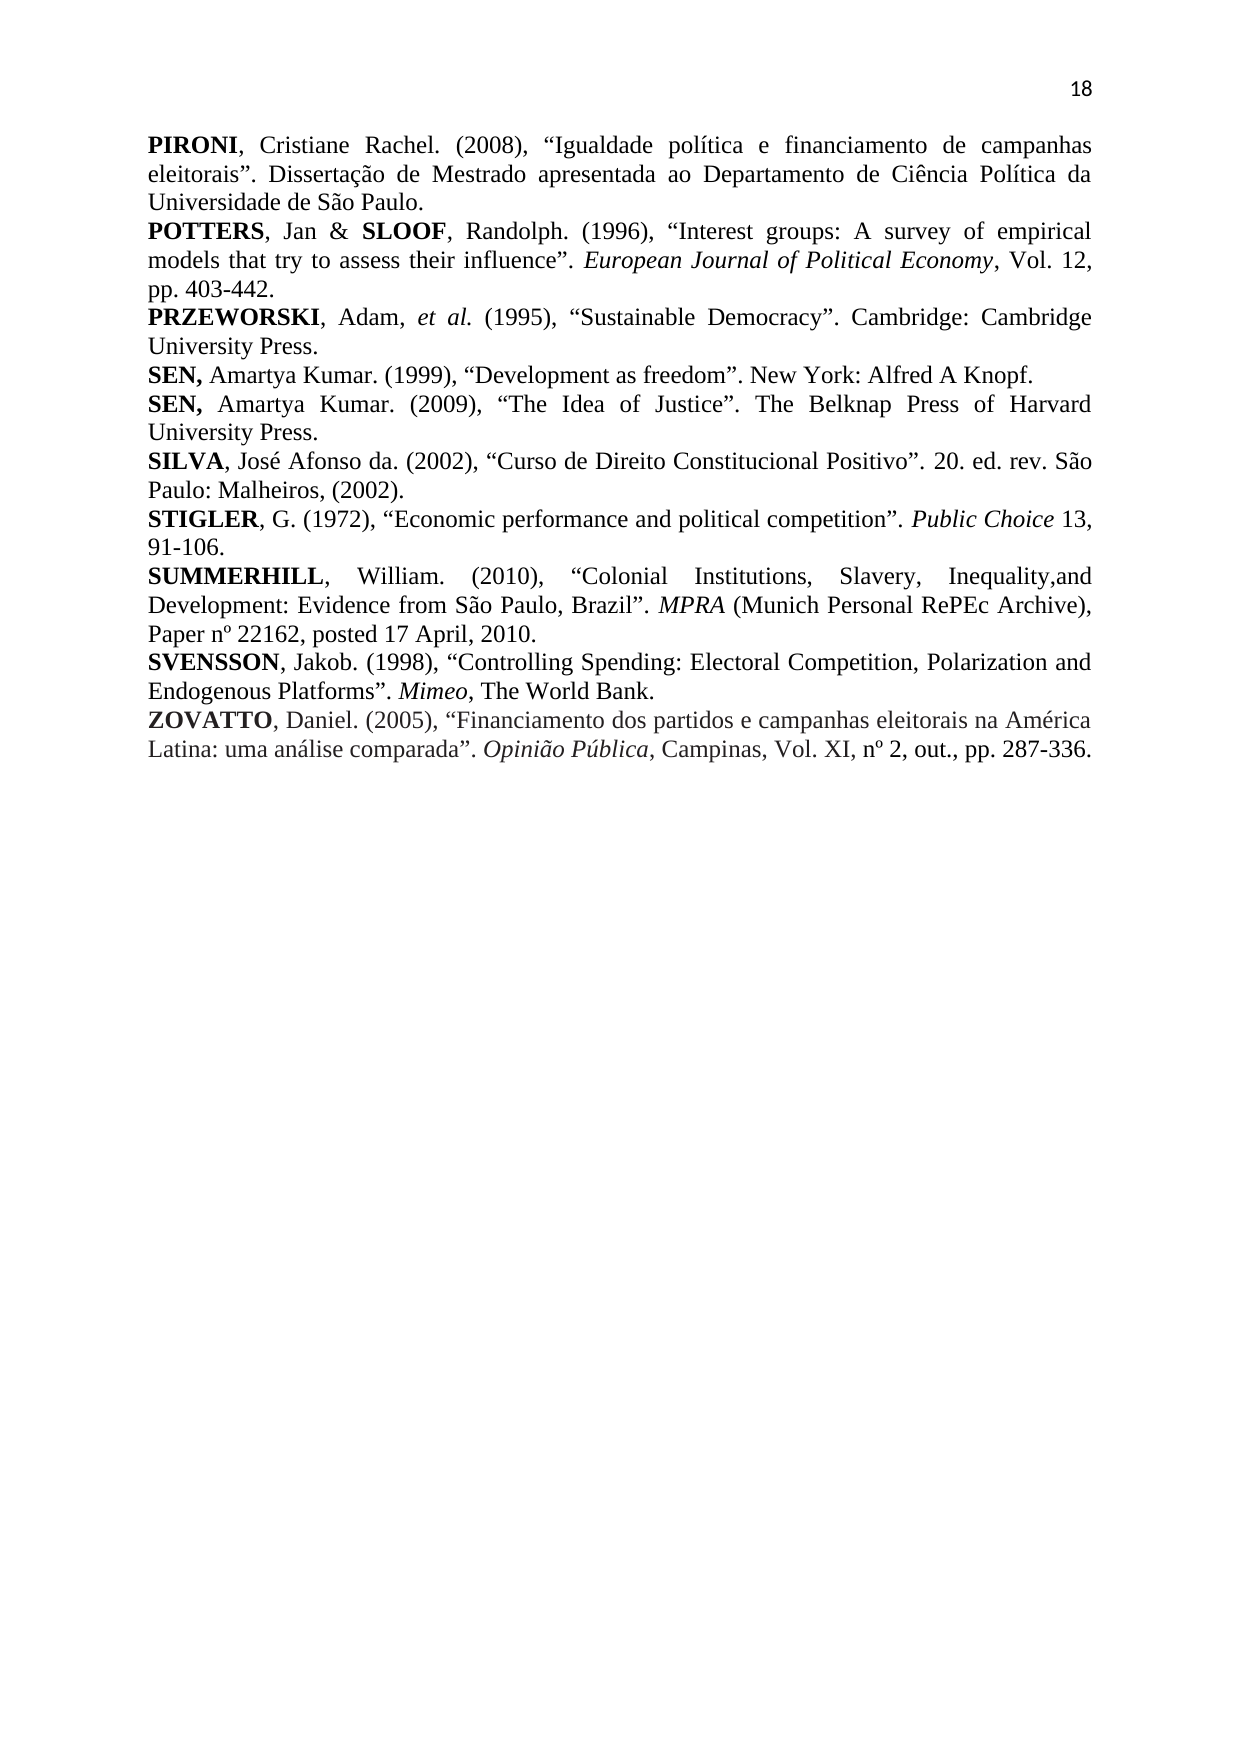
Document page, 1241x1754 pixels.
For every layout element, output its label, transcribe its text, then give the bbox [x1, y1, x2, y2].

text PRZEWORSKI, Adam, et al. (1995), “Sustainable Democracy”. Cambridge: Cambridge University Press. [148, 302, 1092, 360]
text SUMMERHILL, William. (2010), “Colonial Institutions, Slavery, Inequality,and Development: Evidence from São Paulo, Brazil”. MPRA (Munich Personal RePEc Archive), Paper nº 22162, posted 17 April, 2010. [148, 561, 1092, 647]
text PIRONI, Cristiane Rachel. (2008), “Igualdade política e financiamento de campanhas eleitorais”. Dissertação de Mestrado apresentada ao Departamento de Ciência Política da Universidade de São Paulo. [148, 130, 1092, 216]
text SVENSSON, Jakob. (1998), “Controlling Spending: Electoral Competition, Polarization and Endogenous Platforms”. Mimeo, The World Bank. [148, 647, 1092, 705]
text ZOVATTO, Daniel. (2005), “Financiamento dos partidos e campanhas eleitorais na América Latina: uma análise comparada”. Opinião Pública, Campinas, Vol. XI, nº 2, out., pp. 287-336. [148, 705, 1092, 762]
text SEN, Amartya Kumar. (1999), “Development as freedom”. New York: Alfred A Knopf. [148, 360, 1092, 389]
text SILVA, José Afonso da. (2002), “Curso de Direito Constitucional Positivo”. 20. ed. rev. São Paulo: Malheiros, (2002). [148, 446, 1092, 504]
text SEN, Amartya Kumar. (2009), “The Idea of Justice”. The Belknap Press of Harvard University Press. [148, 389, 1092, 446]
text POTTERS, Jan & SLOOF, Randolph. (1996), “Interest groups: A survey of empirical models that try to assess their influence”. European Journal of Political Economy, Vol. 12, pp. 403-442. [148, 216, 1092, 302]
text STIGLER, G. (1972), “Economic performance and political competition”. Public Choice 13, 91-106. [148, 504, 1092, 561]
